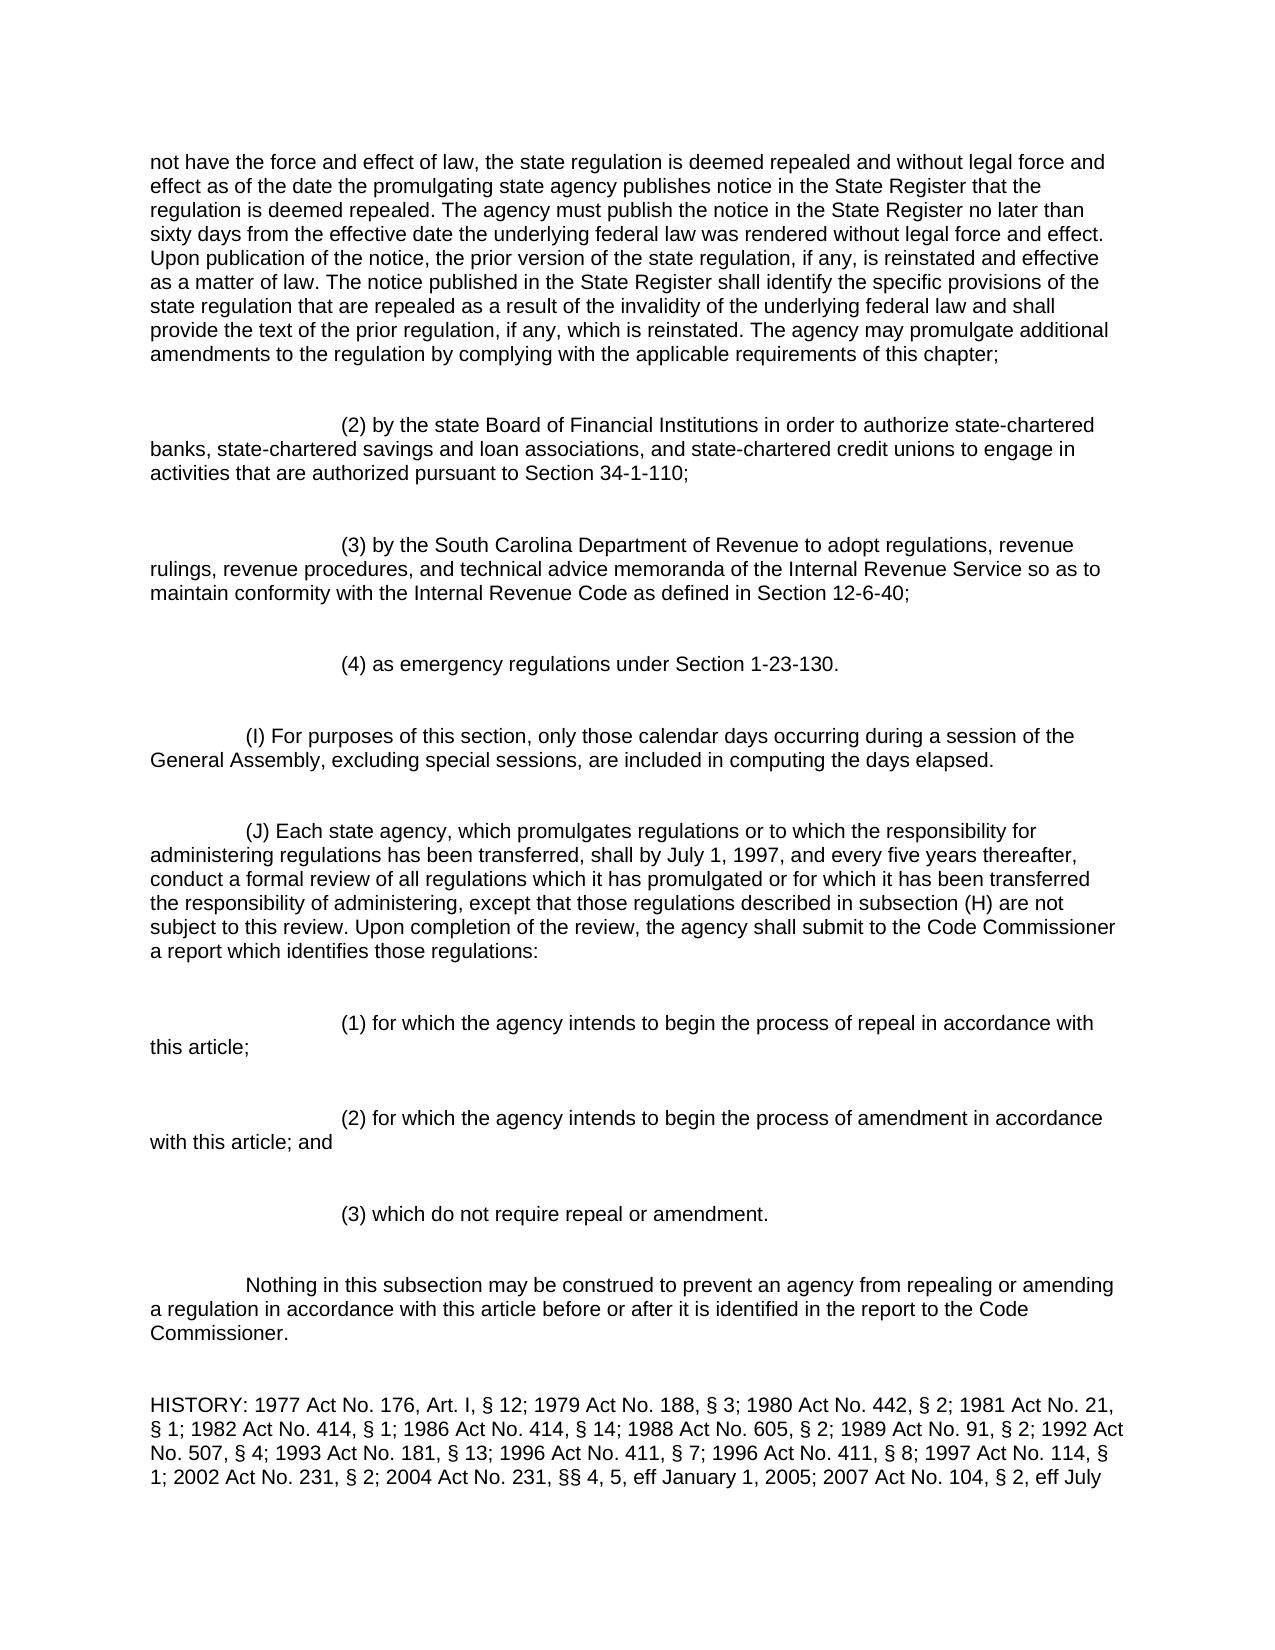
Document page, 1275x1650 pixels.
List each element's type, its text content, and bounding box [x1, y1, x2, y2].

text (1) for which the agency intends to begin the process of repeal in accordance with this article; [150, 1011, 1125, 1082]
text (3) which do not require repeal or amendment. [150, 1202, 1125, 1249]
text (2) for which the agency intends to begin the process of amendment in accordance with this article; and [150, 1106, 1125, 1178]
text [150, 1393, 1125, 1488]
text Nothing in this subsection may be construed to prevent an agency from repealing or amending a regulation in accordance with this article before or after it is identified in the report to the Code Commissioner. [150, 1273, 1125, 1369]
text (3) by the South Carolina Department of Revenue to adopt regulations, revenue rulings, revenue procedures, and technical advice memoranda of the Internal Revenue Service so as to maintain conformity with the Internal Revenue Code as defined in Section 12-6-40; [150, 533, 1125, 628]
text (2) by the state Board of Financial Institutions in order to authorize state-chartered banks, state-chartered savings and loan associations, and state-chartered credit unions to engage in activities that are authorized pursuant to Section 34-1-110; [150, 413, 1125, 509]
text (J) Each state agency, which promulgates regulations or to which the responsibility for administering regulations has been transferred, shall by July 1, 1997, and every five years thereafter, conduct a formal review of all regulations which it has promulgated or for which it has been transferred the responsibility of administering, except that those regulations described in subsection (H) are not subject to this review. Upon completion of the review, the agency shall submit to the Code Commissioner a report which identifies those regulations: [150, 819, 1125, 987]
text (4) as emergency regulations under Section 1-23-130. [150, 652, 1125, 700]
text (I) For purposes of this section, only those calendar days occurring during a session of the General Assembly, excluding special sessions, are included in computing the days elapsed. [150, 724, 1125, 795]
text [150, 150, 1125, 389]
